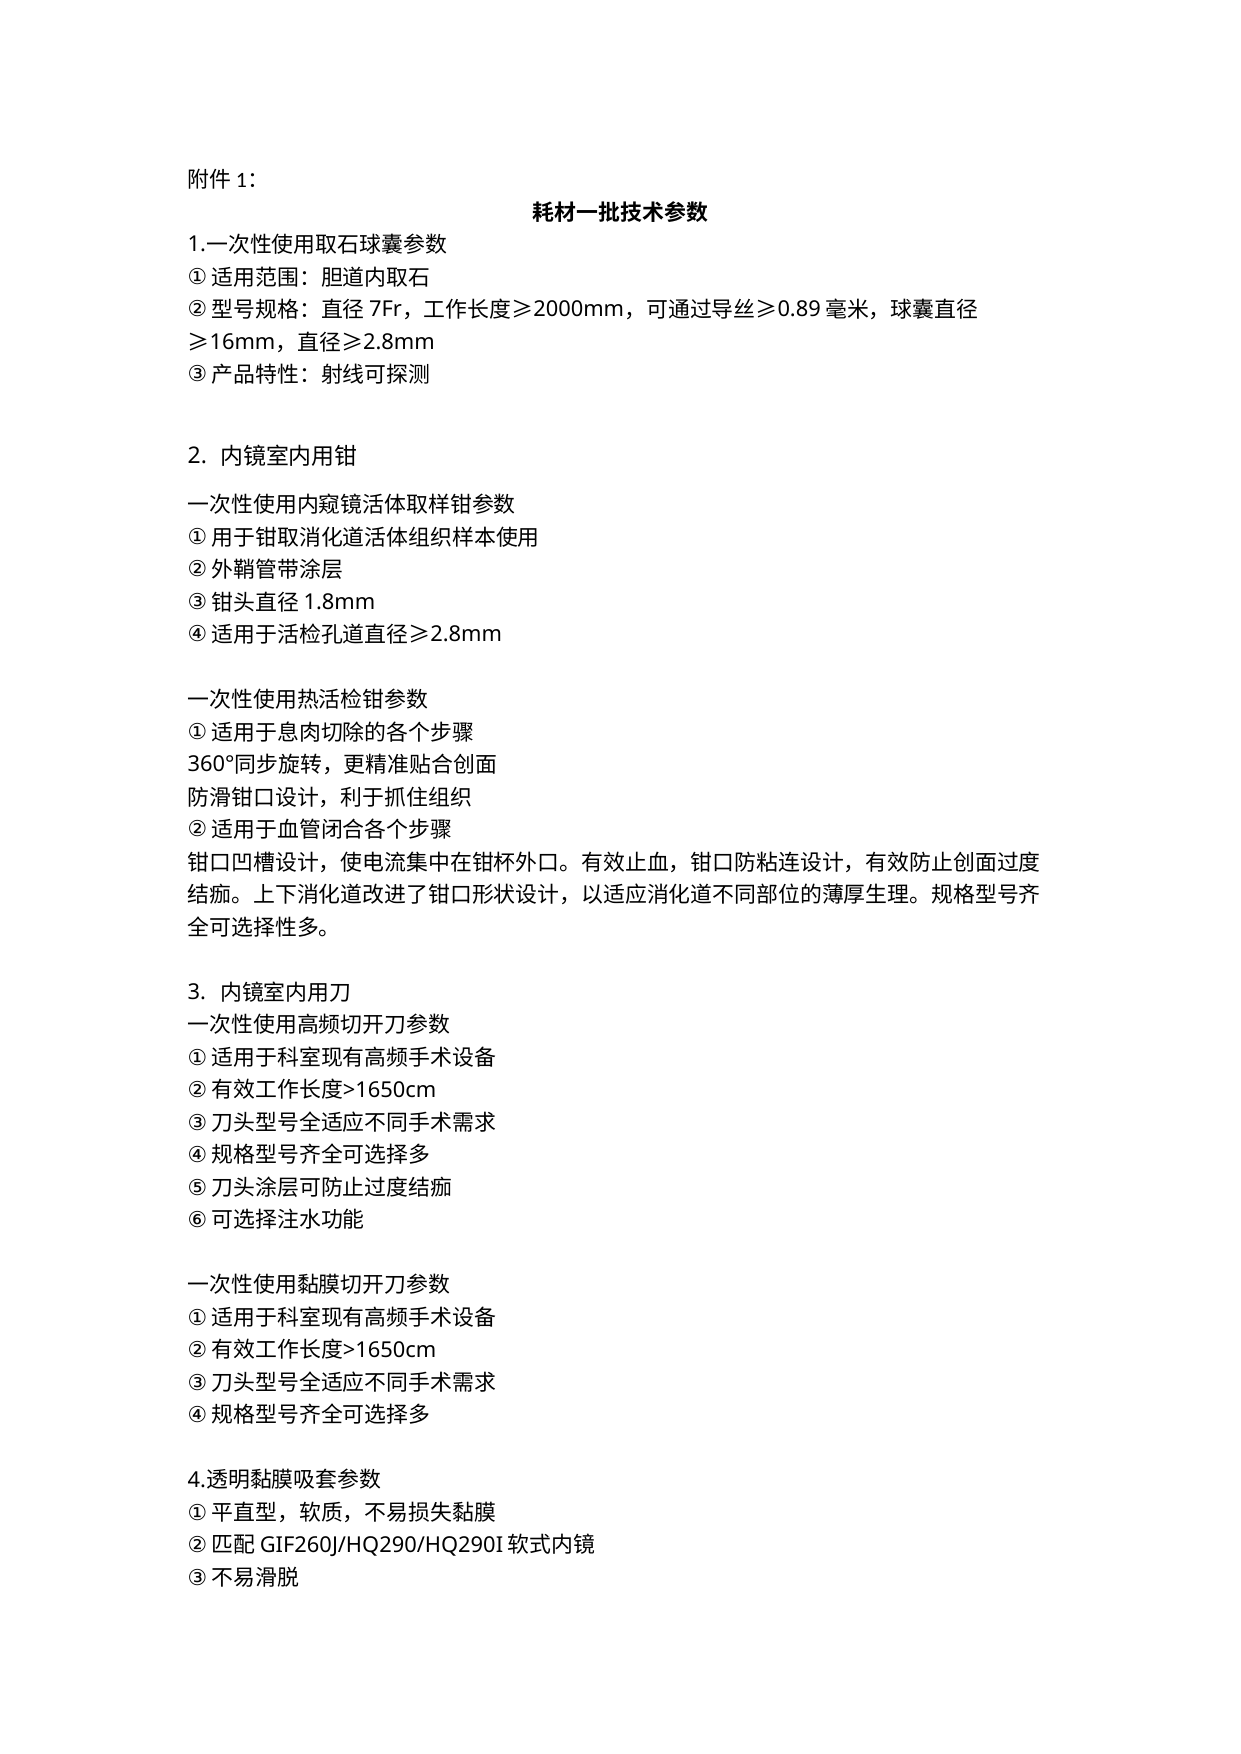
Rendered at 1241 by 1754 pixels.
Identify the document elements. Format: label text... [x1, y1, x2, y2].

list ③刀头型号全适应不同手术需求 [187, 1104, 1053, 1137]
list ④规格型号齐全可选择多 [187, 1137, 1053, 1169]
text ①用于钳取消化道活体组织样本使用 [187, 519, 1053, 552]
text 一次性使用高频切开刀参数 [187, 1007, 1053, 1039]
text 防滑钳口设计，利于抓住组织 [187, 779, 1053, 812]
text 附件1： [187, 162, 1053, 194]
list ⑤刀头涂层可防止过度结痂 [187, 1169, 1053, 1202]
text ①适用范围：胆道内取石 [187, 259, 1053, 292]
list 内镜室内用钳 [187, 422, 1053, 487]
text 一次性使用热活检钳参数 [187, 682, 1053, 714]
list ③刀头型号全适应不同手术需求 [187, 1364, 1053, 1397]
text ②适用于血管闭合各个步骤 [187, 812, 1053, 844]
text 1.一次性使用取石球囊参数 [187, 227, 1053, 259]
list 内镜室内用刀 [187, 974, 1053, 1007]
text 一次性使用黏膜切开刀参数 [187, 1267, 1053, 1299]
list ②匹配GIF260J/HQ290/HQ290I软式内镜 [187, 1527, 1053, 1559]
list ⑥可选择注水功能 [187, 1202, 1053, 1234]
text 钳口凹槽设计，使电流集中在钳杯外口。有效止血，钳口防粘连设计，有效防止创面过度结痂。上下消化道改进了钳口形状设计，以适应消化道不同部位的薄厚生理。规格型号齐全可选择性多。 [187, 844, 1053, 942]
text ②外鞘管带涂层 [187, 552, 1053, 584]
list ④规格型号齐全可选择多 [187, 1397, 1053, 1429]
text 360°同步旋转，更精准贴合创面 [187, 747, 1053, 779]
list ③不易滑脱 [187, 1559, 1053, 1592]
text ④适用于活检孔道直径≥2.8mm [187, 617, 1053, 649]
list ①适用于科室现有高频手术设备 [187, 1039, 1053, 1072]
text ③产品特性：射线可探测 [187, 357, 1053, 389]
list ②有效工作长度>1650cm [187, 1332, 1053, 1364]
text ②型号规格：直径7Fr，工作长度≥2000mm，可通过导丝≥0.89毫米，球囊直径≥16mm，直径≥2.8mm [187, 292, 1053, 357]
list ①平直型，软质，不易损失黏膜 [187, 1494, 1053, 1527]
text ③钳头直径1.8mm [187, 584, 1053, 617]
text 耗材一批技术参数 [187, 194, 1053, 227]
text ①适用于息肉切除的各个步骤 [187, 714, 1053, 747]
list ①适用于科室现有高频手术设备 [187, 1299, 1053, 1332]
text 一次性使用内窥镜活体取样钳参数 [187, 487, 1053, 519]
list ②有效工作长度>1650cm [187, 1072, 1053, 1104]
text 4.透明黏膜吸套参数 [187, 1462, 1053, 1494]
